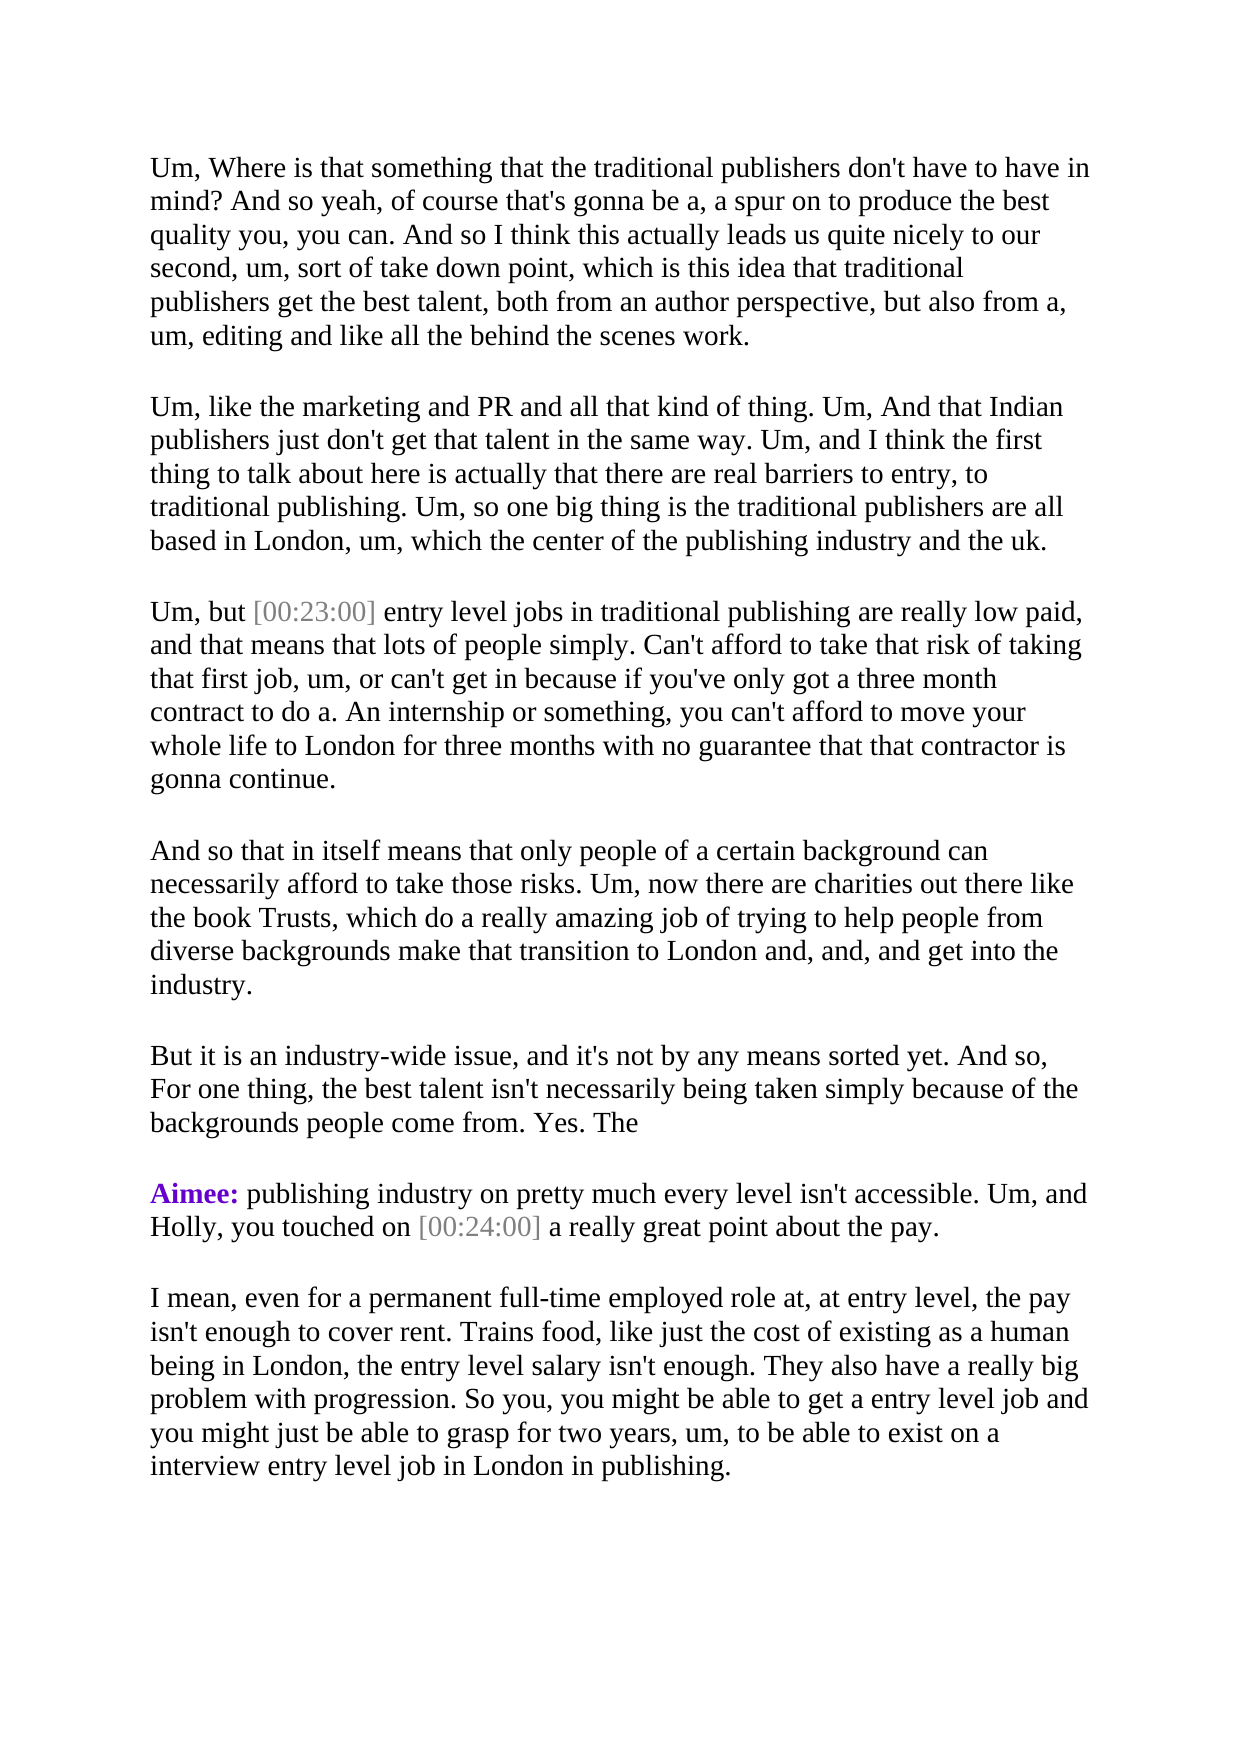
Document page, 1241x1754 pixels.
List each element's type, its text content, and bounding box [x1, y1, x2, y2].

text Um, but [00:23:00] entry level jobs in traditional publishing are really low paid, and that means that lots of people simply. Can't afford to take that risk of taking that first job, um, or can't get in because if you've only got a three month contract to do a. An internship or something, you can't afford to move your whole life to London for three months with no guarantee that that contractor is gonna continue. [150, 594, 1090, 795]
text I mean, even for a permanent full-time employed role at, at entry level, the pay isn't enough to cover rent. Trains food, like just the cost of existing as a human being in London, the entry level salary isn't enough. They also have a really big problem with progression. So you, you might be able to get a entry level job and you might just be able to grasp for two years, um, to be able to exist on a interview entry level job in London in publishing. [150, 1281, 1090, 1482]
text But it is an industry-wide issue, and it's not by any means sorted yet. And so, For one thing, the best talent isn't necessarily being taken simply because of the backgrounds people come from. Yes. The [150, 1038, 1090, 1138]
text And so that in itself means that only people of a certain background can necessarily afford to take those risks. Um, now there are charities out there like the book Trusts, which do a really amazing job of trying to help people from diverse backgrounds make that transition to London and, and, and get into the industry. [150, 833, 1090, 1000]
text Um, like the marketing and PR and all that kind of thing. Um, And that Indian publishers just don't get that talent in the same way. Um, and I think the first thing to talk about here is actually that there are real barriers to entry, to traditional publishing. Um, so one big thing is the traditional publishers are all based in London, um, which the center of the publishing industry and the uk. [150, 389, 1090, 556]
text Aimee: publishing industry on pretty much every level isn't accessible. Um, and Holly, you touched on [00:24:00] a really great point about the pay. [150, 1176, 1090, 1243]
text Um, Where is that something that the traditional publishers don't have to have in mind? And so yeah, of course that's gonna be a, a spur on to produce the best quality you, you can. And so I think this actually leads us quite nicely to our second, um, sort of take down point, which is this idea that traditional publishers get the best talent, both from an author perspective, but also from a, um, editing and like all the behind the scenes work. [150, 150, 1090, 351]
